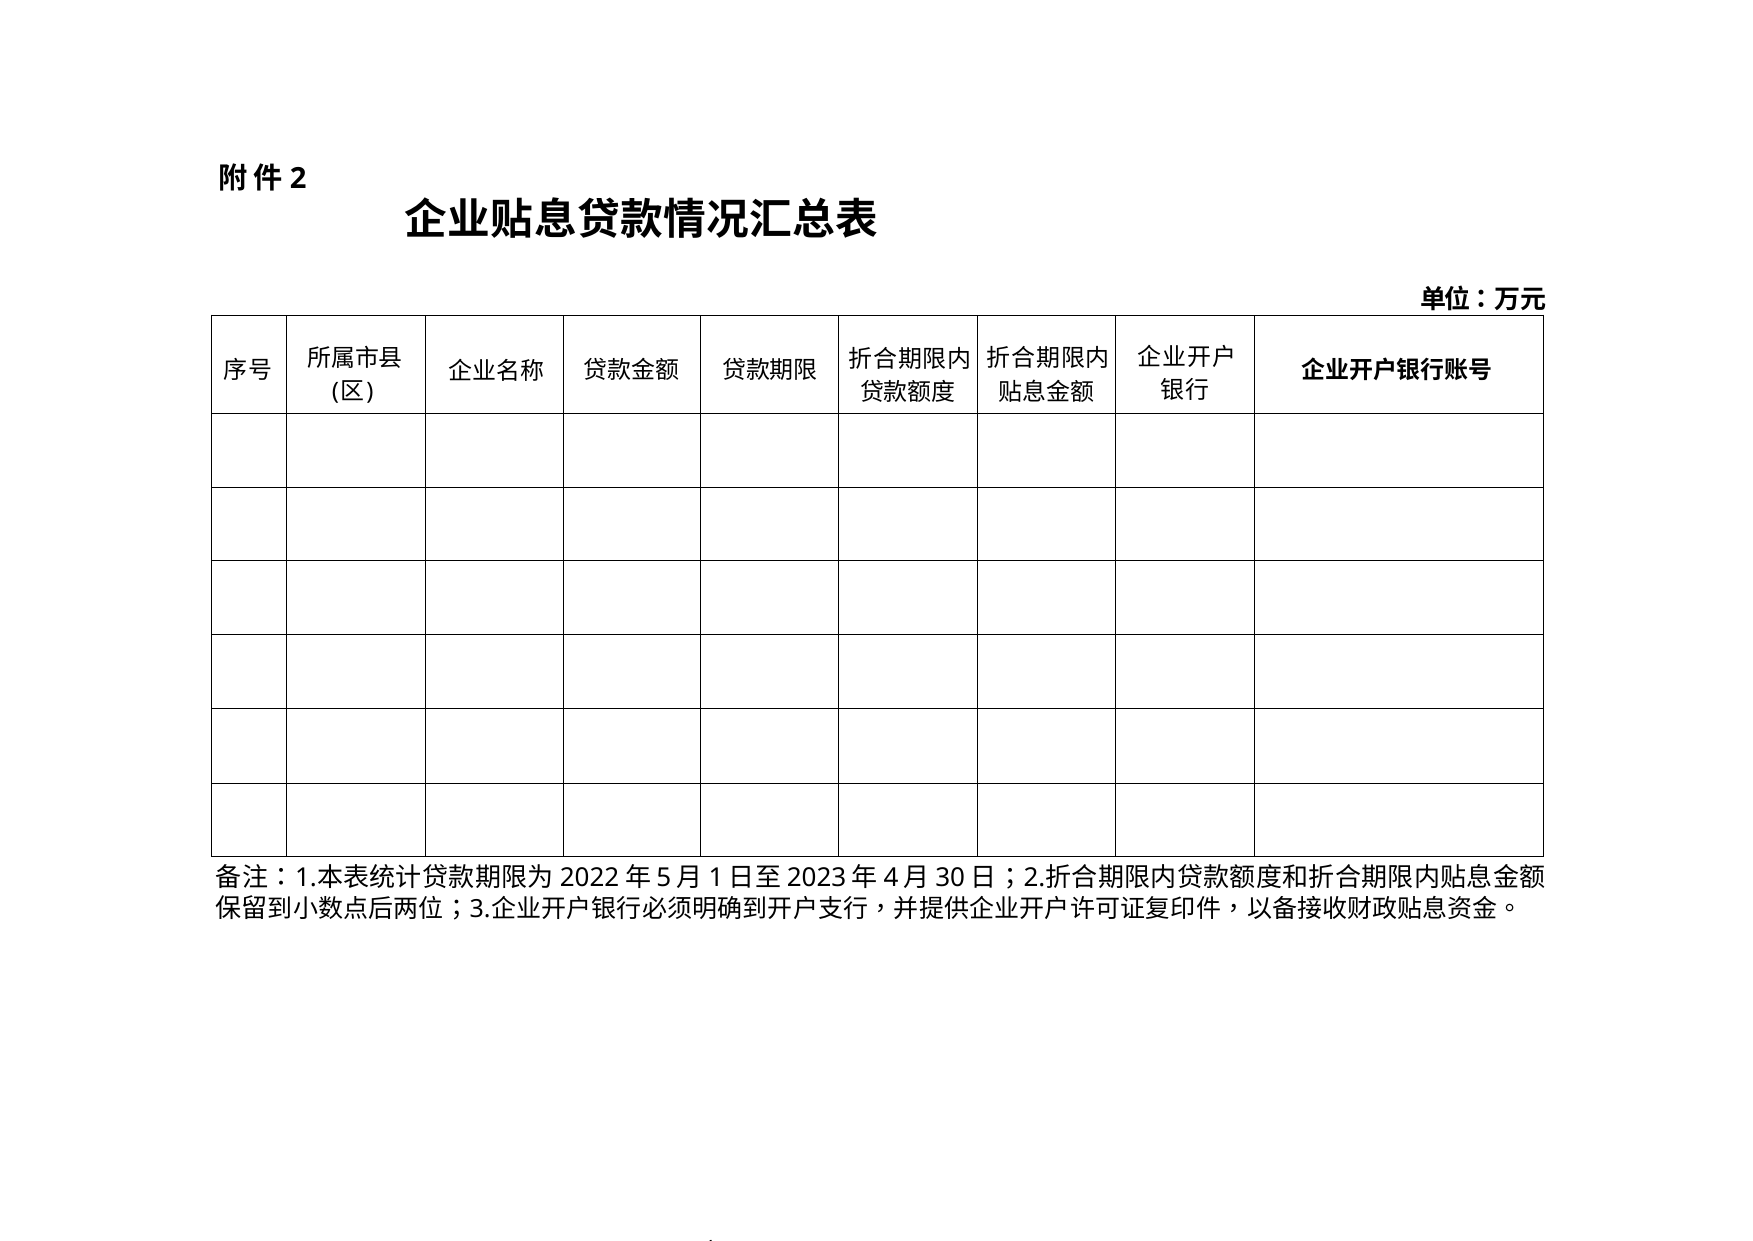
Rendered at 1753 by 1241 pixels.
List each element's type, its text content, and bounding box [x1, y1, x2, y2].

table_cell [701, 488, 838, 560]
table_cell [978, 488, 1115, 560]
table_cell [287, 784, 425, 856]
table_cell [1255, 561, 1543, 634]
table_cell [426, 561, 563, 634]
table_cell [839, 709, 977, 783]
table_cell [1116, 709, 1254, 783]
table_cell [426, 635, 563, 708]
table_cell [978, 561, 1115, 634]
table_cell [839, 488, 977, 560]
table_cell [212, 635, 286, 708]
table_cell [1255, 784, 1543, 856]
table_header 所属市县 (区) [287, 316, 425, 413]
table_cell [839, 561, 977, 634]
table_header 贷款期限 [701, 316, 838, 413]
table_cell [426, 414, 563, 487]
table_cell [978, 784, 1115, 856]
table_cell [287, 561, 425, 634]
table_cell [701, 561, 838, 634]
text 附 件 2 [218, 163, 1547, 194]
table_cell [701, 784, 838, 856]
table_cell [564, 561, 700, 634]
table_cell [1116, 635, 1254, 708]
text 单位：万元 [164, 282, 1547, 314]
table_cell [978, 635, 1115, 708]
table_cell [564, 784, 700, 856]
table_cell [1116, 561, 1254, 634]
table_cell [564, 488, 700, 560]
table_header 折合期限内 贴息金额 [978, 316, 1115, 413]
table_cell [287, 635, 425, 708]
table_header 企业名称 [426, 316, 563, 413]
table_cell [839, 635, 977, 708]
table_header 贷款金额 [564, 316, 700, 413]
table_cell [978, 709, 1115, 783]
table_header 企业开户银行账号 [1255, 316, 1543, 413]
table_header 折合期限内 贷款额度 [839, 316, 977, 413]
table_cell [839, 414, 977, 487]
table_cell [1255, 414, 1543, 487]
text 备注：1.本表统计贷款期限为2022年5月1日至2023年4月30日；2.折合期限内贷款额度和折合期限内贴息金额保留到小数点后两位；3.企业开户银行必须明确到开户支行，并提供企业开户许可证复印件，以备接收财政贴息资金。 [216, 861, 1547, 926]
table_cell [212, 414, 286, 487]
table_header 序号 [212, 316, 286, 413]
table_cell [1255, 709, 1543, 783]
table_cell [212, 709, 286, 783]
table_cell [564, 414, 700, 487]
table_cell [1116, 414, 1254, 487]
table_cell [1255, 635, 1543, 708]
table_cell [212, 561, 286, 634]
table_cell [564, 635, 700, 708]
table_cell [287, 414, 425, 487]
table_cell [701, 635, 838, 708]
table_cell [701, 414, 838, 487]
table_cell [1116, 488, 1254, 560]
table_cell [287, 488, 425, 560]
table_cell [212, 784, 286, 856]
table_cell [426, 709, 563, 783]
table_cell [839, 784, 977, 856]
table_cell [978, 414, 1115, 487]
table_cell [426, 488, 563, 560]
table_cell [426, 784, 563, 856]
table_cell [287, 709, 425, 783]
text 企业贴息贷款情况汇总表 [174, 194, 1547, 244]
table_cell [1116, 784, 1254, 856]
table_cell [701, 709, 838, 783]
table_header 企业开户 银行 [1116, 316, 1254, 413]
table_cell [1255, 488, 1543, 560]
table_cell [564, 709, 700, 783]
table_cell [212, 488, 286, 560]
